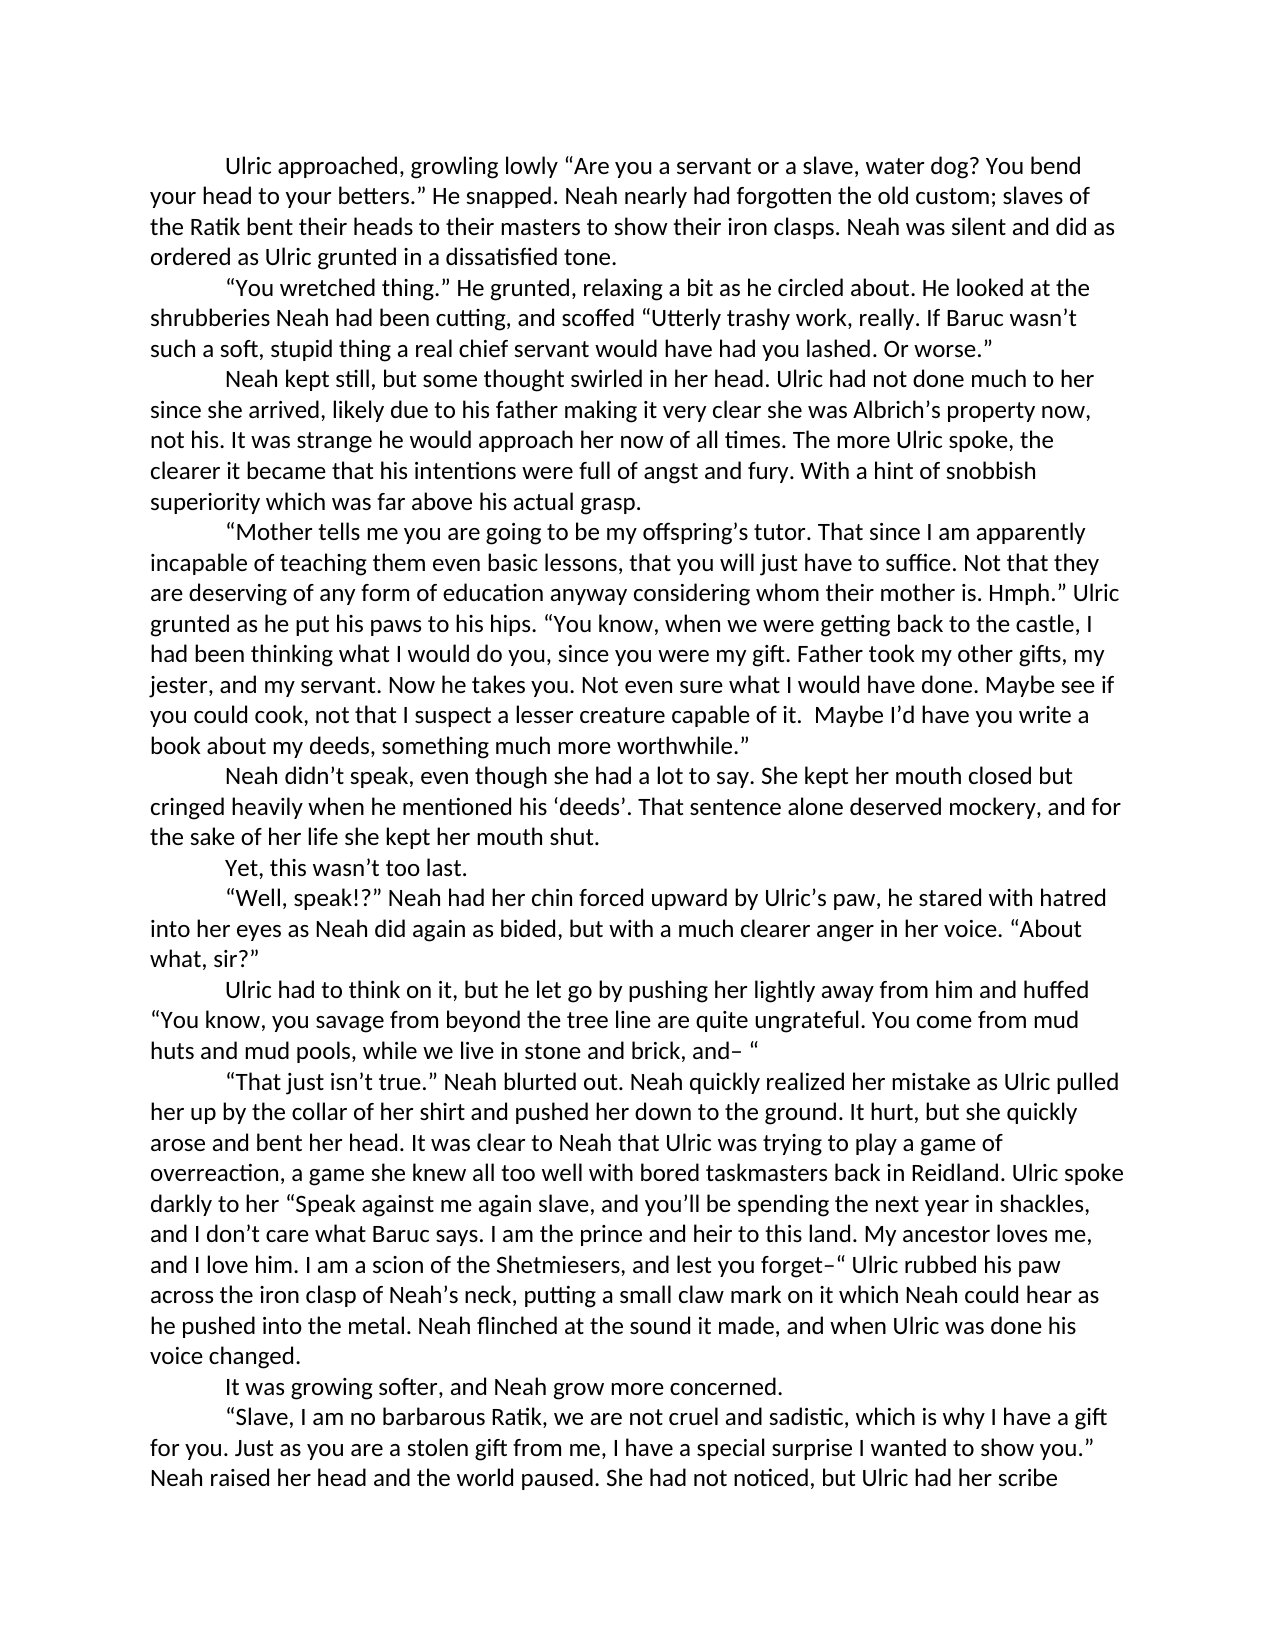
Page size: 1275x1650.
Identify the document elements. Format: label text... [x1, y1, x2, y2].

text Neah didn’t speak, even though she had a lot to say. She kept her mouth closed but cringed heavily when he mentioned his ‘deeds’. That sentence alone deserved mockery, and for the sake of her life she kept her mouth shut. [150, 760, 1125, 852]
text “That just isn’t true.” Neah blurted out. Neah quickly realized her mistake as Ulric pulled her up by the collar of her shirt and pushed her down to the ground. It hurt, but she quickly arose and bent her head. It was clear to Neah that Ulric was trying to play a game of overreaction, a game she knew all too well with bored taskmasters back in Reidland. Ulric spoke darkly to her “Speak against me again slave, and you’ll be spending the next year in shackles, and I don’t care what Baruc says. I am the prince and heir to this land. My ancestor loves me, and I love him. I am a scion of the Shetmiesers, and lest you forget–“ Ulric rubbed his paw across the iron clasp of Neah’s neck, putting a small claw mark on it which Neah could hear as he pushed into the metal. Neah flinched at the sound it made, and when Ulric was done his voice changed. [150, 1066, 1125, 1371]
text “Mother tells me you are going to be my offspring’s tutor. That since I am apparently incapable of teaching them even basic lessons, that you will just have to suffice. Not that they are deserving of any form of education anyway considering whom their mother is. Hmph.” Ulric grunted as he put his paws to his hips. “You know, when we were getting back to the castle, I had been thinking what I would do you, since you were my gift. Father took my other gifts, my jester, and my servant. Now he takes you. Not even sure what I would have done. Maybe see if you could cook, not that I suspect a lesser creature capable of it. Maybe I’d have you write a book about my deeds, something much more worthwhile.” [150, 516, 1125, 760]
text “Well, speak!?” Neah had her chin forced upward by Ulric’s paw, he stared with hatred into her eyes as Neah did again as bided, but with a much clearer anger in her voice. “About what, sir?” [150, 882, 1125, 974]
text “You wretched thing.” He grunted, relaxing a bit as he circled about. He looked at the shrubberies Neah had been cutting, and scoffed “Utterly trashy work, really. If Baruc wasn’t such a soft, stupid thing a real chief servant would have had you lashed. Or worse.” [150, 272, 1125, 364]
text Ulric approached, growling lowly “Are you a servant or a slave, water dog? You bend your head to your betters.” He snapped. Neah nearly had forgotten the old custom; slaves of the Ratik bent their heads to their masters to show their iron clasps. Neah was silent and did as ordered as Ulric grunted in a dissatisfied tone. [150, 150, 1125, 272]
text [150, 1401, 1125, 1493]
text It was growing softer, and Neah grow more concerned. [150, 1371, 1125, 1401]
text Neah kept still, but some thought swirled in her head. Ulric had not done much to her since she arrived, likely due to his father making it very clear she was Albrich’s property now, not his. It was strange he would approach her now of all times. The more Ulric spoke, the clearer it became that his intentions were full of angst and fury. With a hint of snobbish superiority which was far above his actual grasp. [150, 364, 1125, 516]
text Yet, this wasn’t too last. [150, 852, 1125, 882]
text Ulric had to think on it, but he let go by pushing her lightly away from him and huffed “You know, you savage from beyond the tree line are quite ungrateful. You come from mud huts and mud pools, while we live in stone and brick, and– “ [150, 974, 1125, 1066]
